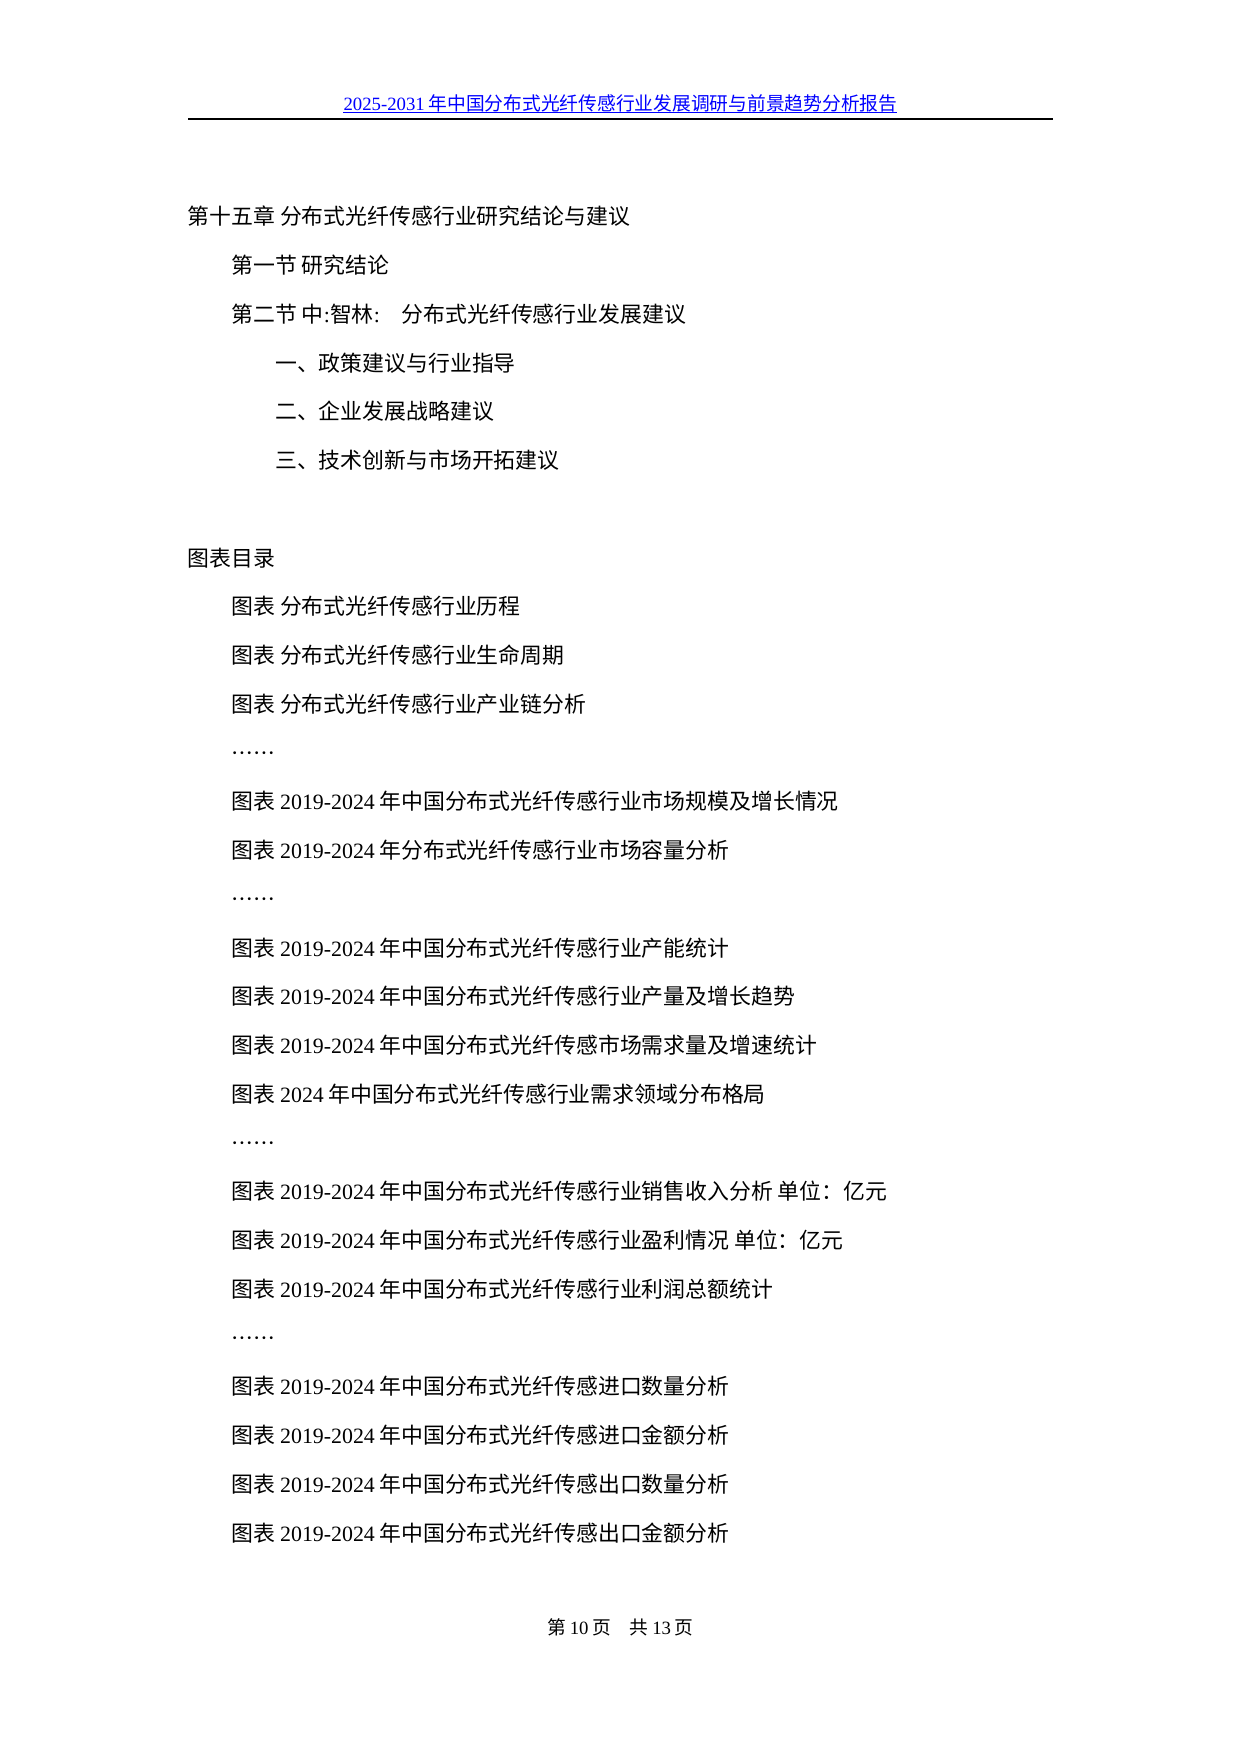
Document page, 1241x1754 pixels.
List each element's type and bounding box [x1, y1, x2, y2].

text [187, 150, 1053, 1548]
